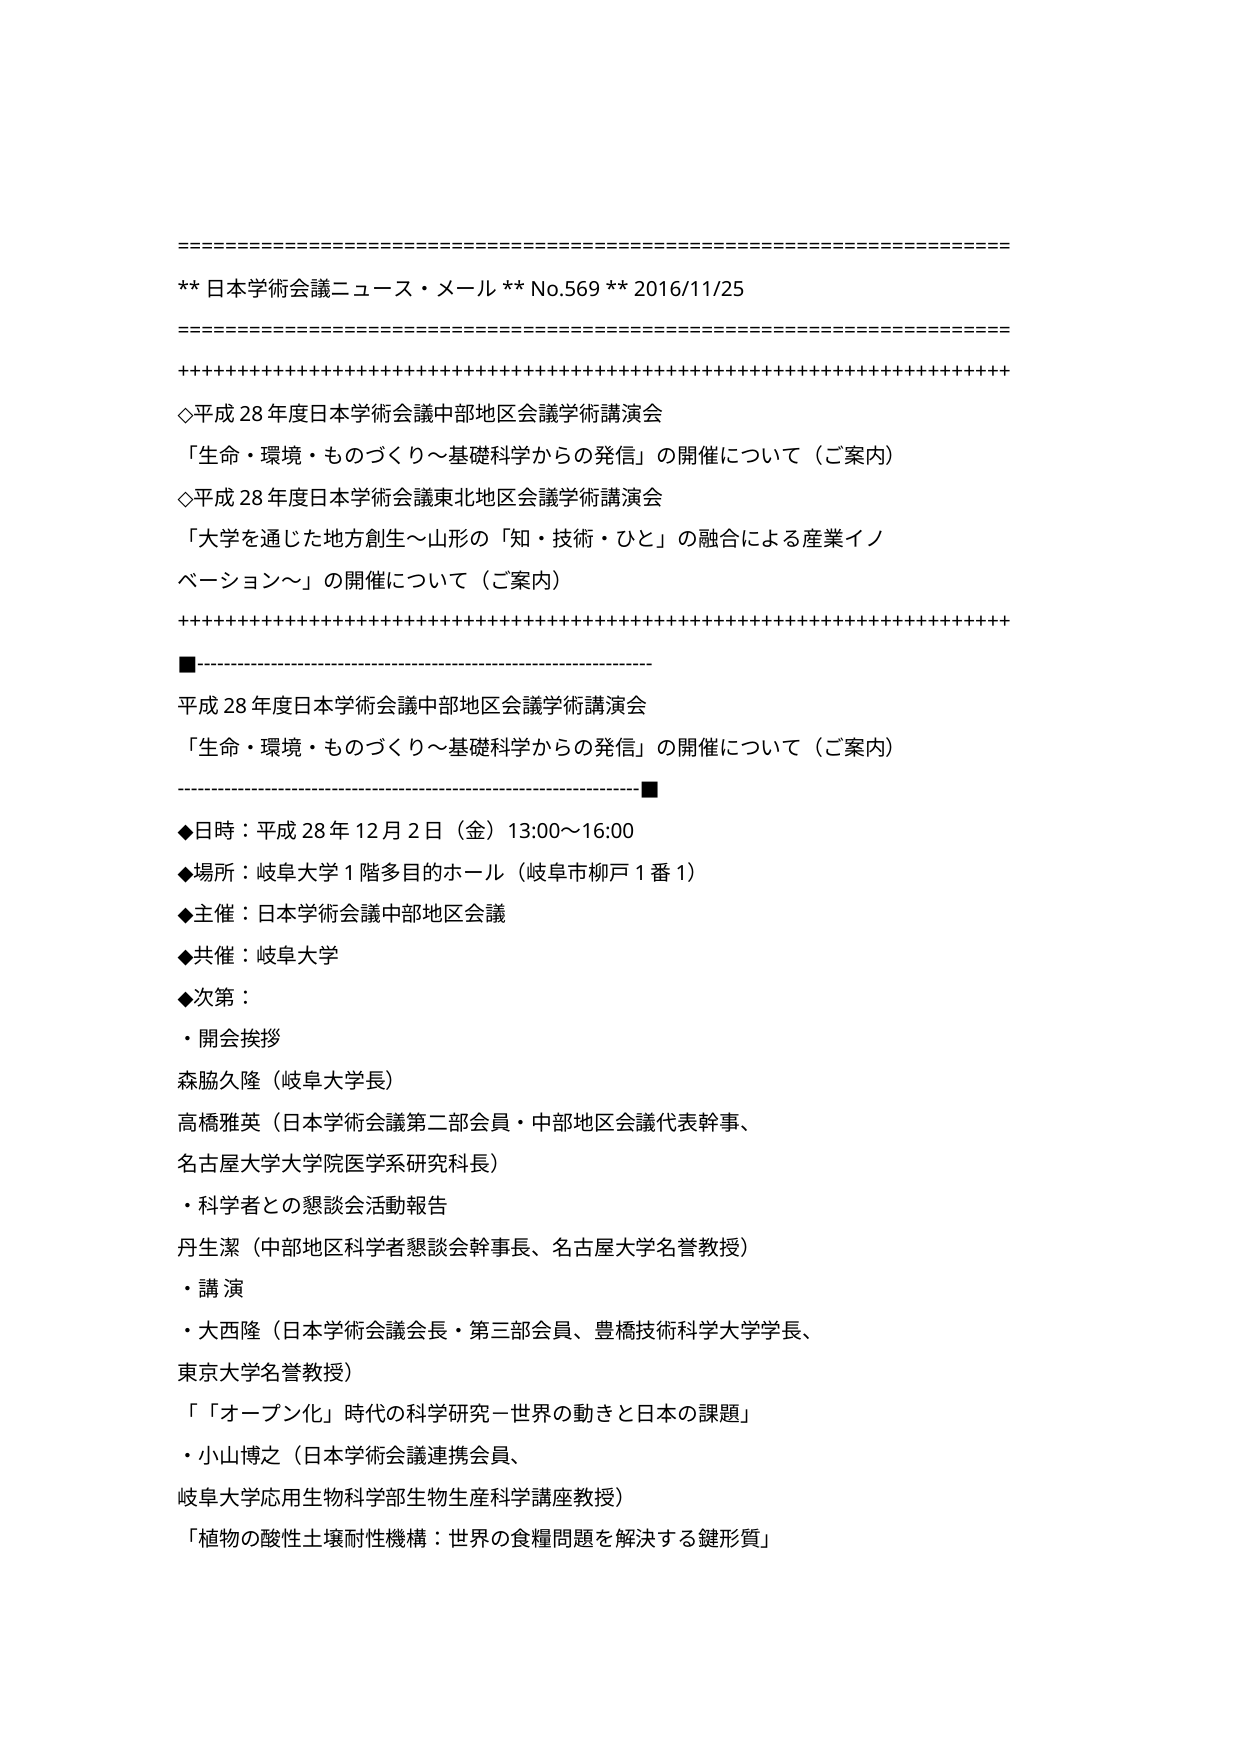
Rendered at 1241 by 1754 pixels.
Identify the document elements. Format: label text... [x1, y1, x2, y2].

text ◆主催：日本学術会議中部地区会議 [177, 892, 1063, 933]
text ・科学者との懇談会活動報告 [177, 1183, 1063, 1225]
text 「植物の酸性土壌耐性機構：世界の食糧問題を解決する鍵形質」 [177, 1517, 1063, 1558]
text 「生命・環境・ものづくり～基礎科学からの発信」の開催について（ご案内） [177, 725, 1063, 767]
text 高橋雅英（日本学術会議第二部会員・中部地区会議代表幹事、 [177, 1100, 1063, 1142]
text ====================================================================== [177, 308, 1063, 350]
text 「「オープン化」時代の科学研究－世界の動きと日本の課題」 [177, 1392, 1063, 1433]
text 東京大学名誉教授） [177, 1350, 1063, 1392]
text 「生命・環境・ものづくり～基礎科学からの発信」の開催について（ご案内） [177, 433, 1063, 475]
text 森脇久隆（岐阜大学長） [177, 1058, 1063, 1100]
text ・開会挨拶 [177, 1017, 1063, 1058]
text 丹生潔（中部地区科学者懇談会幹事長、名古屋大学名誉教授） [177, 1225, 1063, 1267]
text ベーション～」の開催について（ご案内） [177, 558, 1063, 600]
text 名古屋大学大学院医学系研究科長） [177, 1142, 1063, 1183]
text ++++++++++++++++++++++++++++++++++++++++++++++++++++++++++++++++++++++ [177, 600, 1063, 642]
text ** 日本学術会議ニュース・メール ** No.569 ** 2016/11/25 [177, 267, 1063, 308]
text ◆次第： [177, 975, 1063, 1017]
text 「大学を通じた地方創生～山形の「知・技術・ひと」の融合による産業イノ [177, 517, 1063, 558]
text ◇平成28年度日本学術会議東北地区会議学術講演会 [177, 475, 1063, 517]
text ■-------------------------------------------------------------------- [177, 642, 1063, 683]
text ◇平成28年度日本学術会議中部地区会議学術講演会 [177, 392, 1063, 433]
text 平成28年度日本学術会議中部地区会議学術講演会 [177, 683, 1063, 725]
text ====================================================================== [177, 225, 1063, 267]
text ・大西隆（日本学術会議会長・第三部会員、豊橋技術科学大学学長、 [177, 1308, 1063, 1350]
text ---------------------------------------------------------------------■ [177, 767, 1063, 808]
text ・講 演 [177, 1267, 1063, 1308]
text 岐阜大学応用生物科学部生物生産科学講座教授） [177, 1475, 1063, 1517]
text ++++++++++++++++++++++++++++++++++++++++++++++++++++++++++++++++++++++ [177, 350, 1063, 392]
text ・小山博之（日本学術会議連携会員、 [177, 1433, 1063, 1475]
text ◆共催：岐阜大学 [177, 933, 1063, 975]
text ◆日時：平成28年12月2日（金）13:00～16:00 [177, 808, 1063, 850]
text ◆場所：岐阜大学1階多目的ホール（岐阜市柳戸1番1） [177, 850, 1063, 892]
